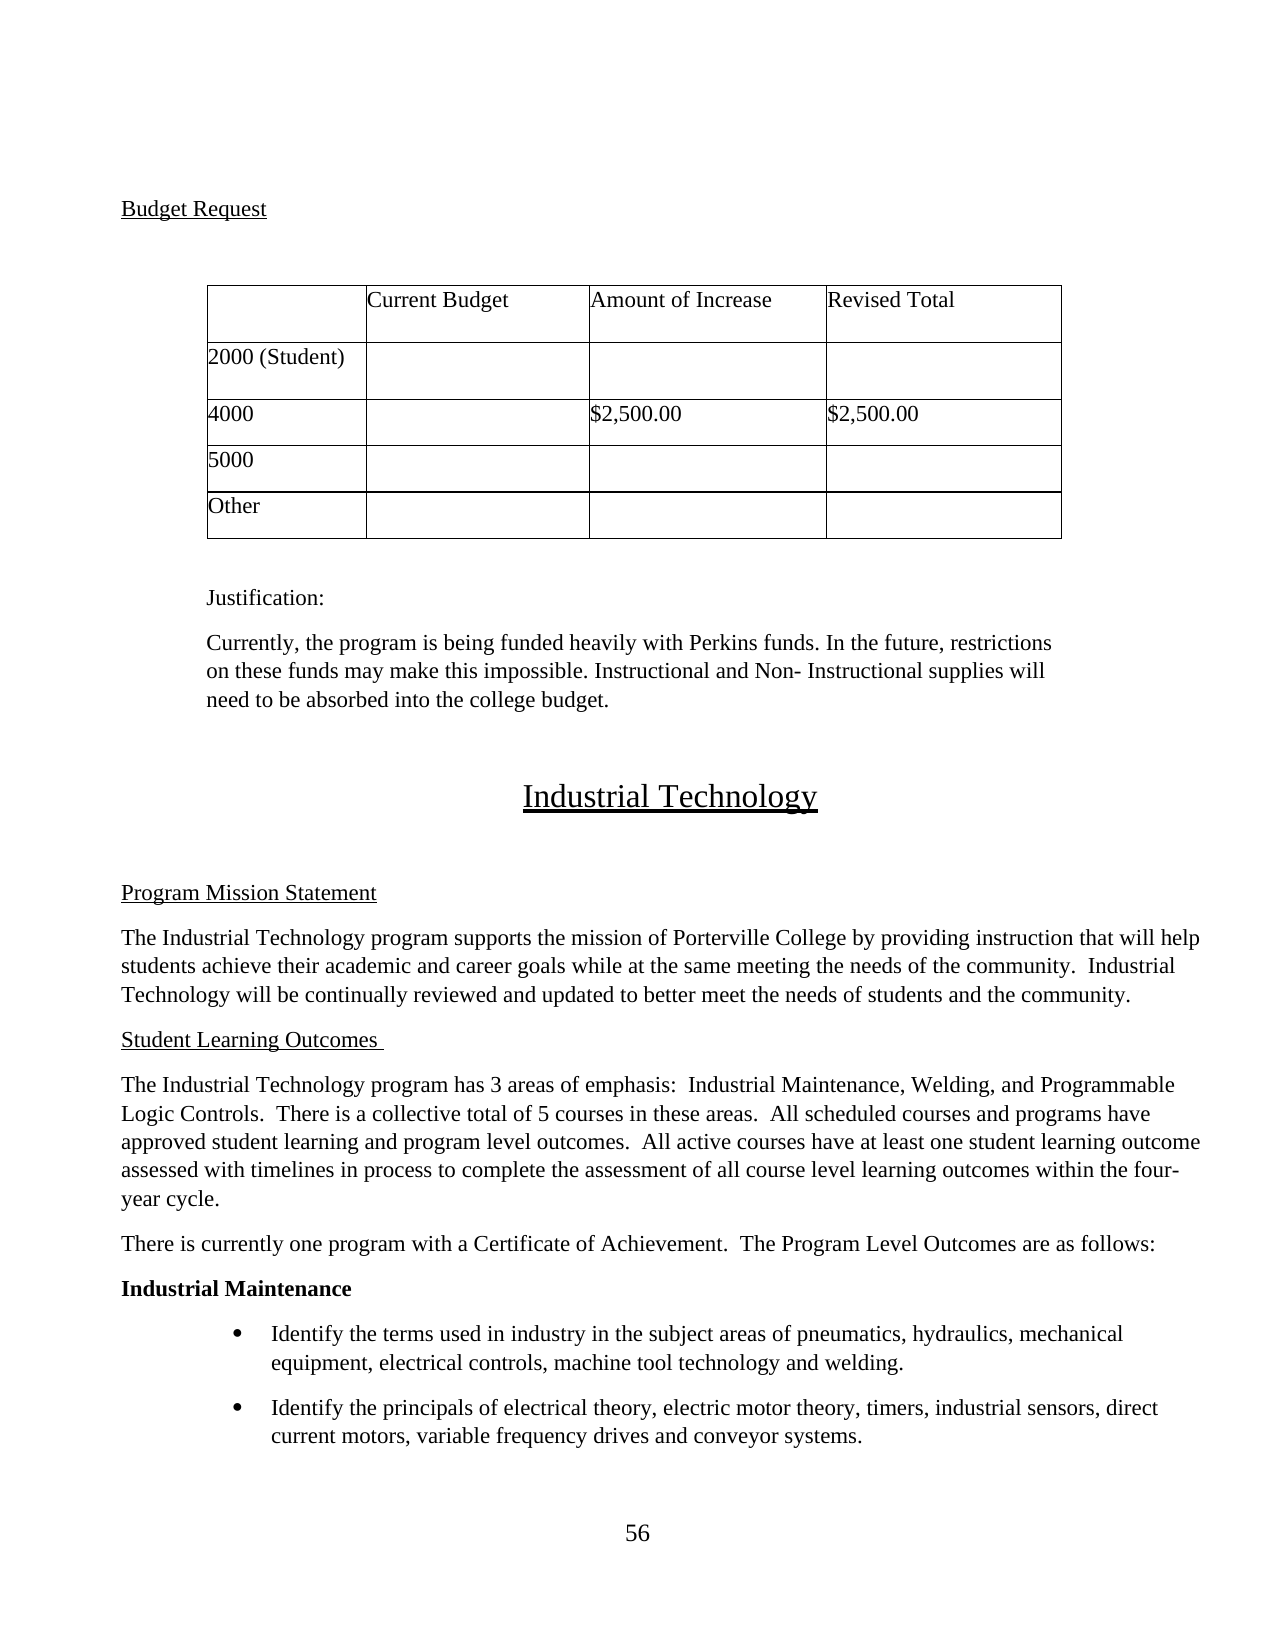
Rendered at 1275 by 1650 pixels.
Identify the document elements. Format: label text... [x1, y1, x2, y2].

table_cell Other [208, 493, 366, 537]
table_cell $2,500.00 [590, 400, 826, 445]
table_cell [827, 343, 1061, 399]
table_cell [367, 446, 589, 491]
table_header [208, 286, 366, 342]
table_cell $2,500.00 [827, 400, 1061, 445]
text The Industrial Technology program supports the mission of Porterville College by providing instruction that will help students achieve their academic and career goals while at the same meeting the needs of the community. Industrial Technology will be continually reviewed and updated to better meet the needs of students and the community. [121, 924, 1219, 1007]
text The Industrial Technology program has 3 areas of emphasis: Industrial Maintenance, Welding, and Programmable Logic Controls. There is a collective total of 5 courses in these areas. All scheduled courses and programs have approved student learning and program level outcomes. All active courses have at least one student learning outcome assessed with timelines in process to complete the assessment of all course level learning outcomes within the four-year cycle. [121, 1071, 1219, 1211]
table_cell [827, 446, 1061, 491]
list Identify the terms used in industry in the subject areas of pneumatics, hydraulics, mechanical equipment, electrical controls, machine tool technology and welding. [233, 1320, 1219, 1375]
table_header Current Budget [367, 286, 589, 342]
table_header Revised Total [827, 286, 1061, 342]
table_cell [367, 343, 589, 399]
table_cell [590, 343, 826, 399]
text Industrial Technology [121, 776, 1219, 814]
table_cell [367, 493, 589, 537]
table_header Amount of Increase [590, 286, 826, 342]
text Student Learning Outcomes [121, 1026, 1219, 1052]
table_cell [590, 446, 826, 491]
list Identify the principals of electrical theory, electric motor theory, timers, industrial sensors, direct current motors, variable frequency drives and conveyor systems. [233, 1394, 1219, 1448]
table_cell [367, 400, 589, 445]
text Budget Request [121, 195, 1219, 221]
text Program Mission Statement [121, 879, 1219, 905]
table_cell 5000 [208, 446, 366, 491]
text There is currently one program with a Certificate of Achievement. The Program Level Outcomes are as follows: [121, 1230, 1219, 1256]
table_cell 4000 [208, 400, 366, 445]
table_cell Justification: Currently, the program is being funded heavily with Perkins funds. In the future, restrictions on these funds may make this impossible. Instructional and Non- Instructional supplies will need to be absorbed into the college budget. [207, 539, 1061, 731]
table_cell 2000 (Student) [208, 343, 366, 399]
table_cell [827, 493, 1061, 537]
table_cell [590, 493, 826, 537]
text Industrial Maintenance [121, 1275, 1219, 1301]
